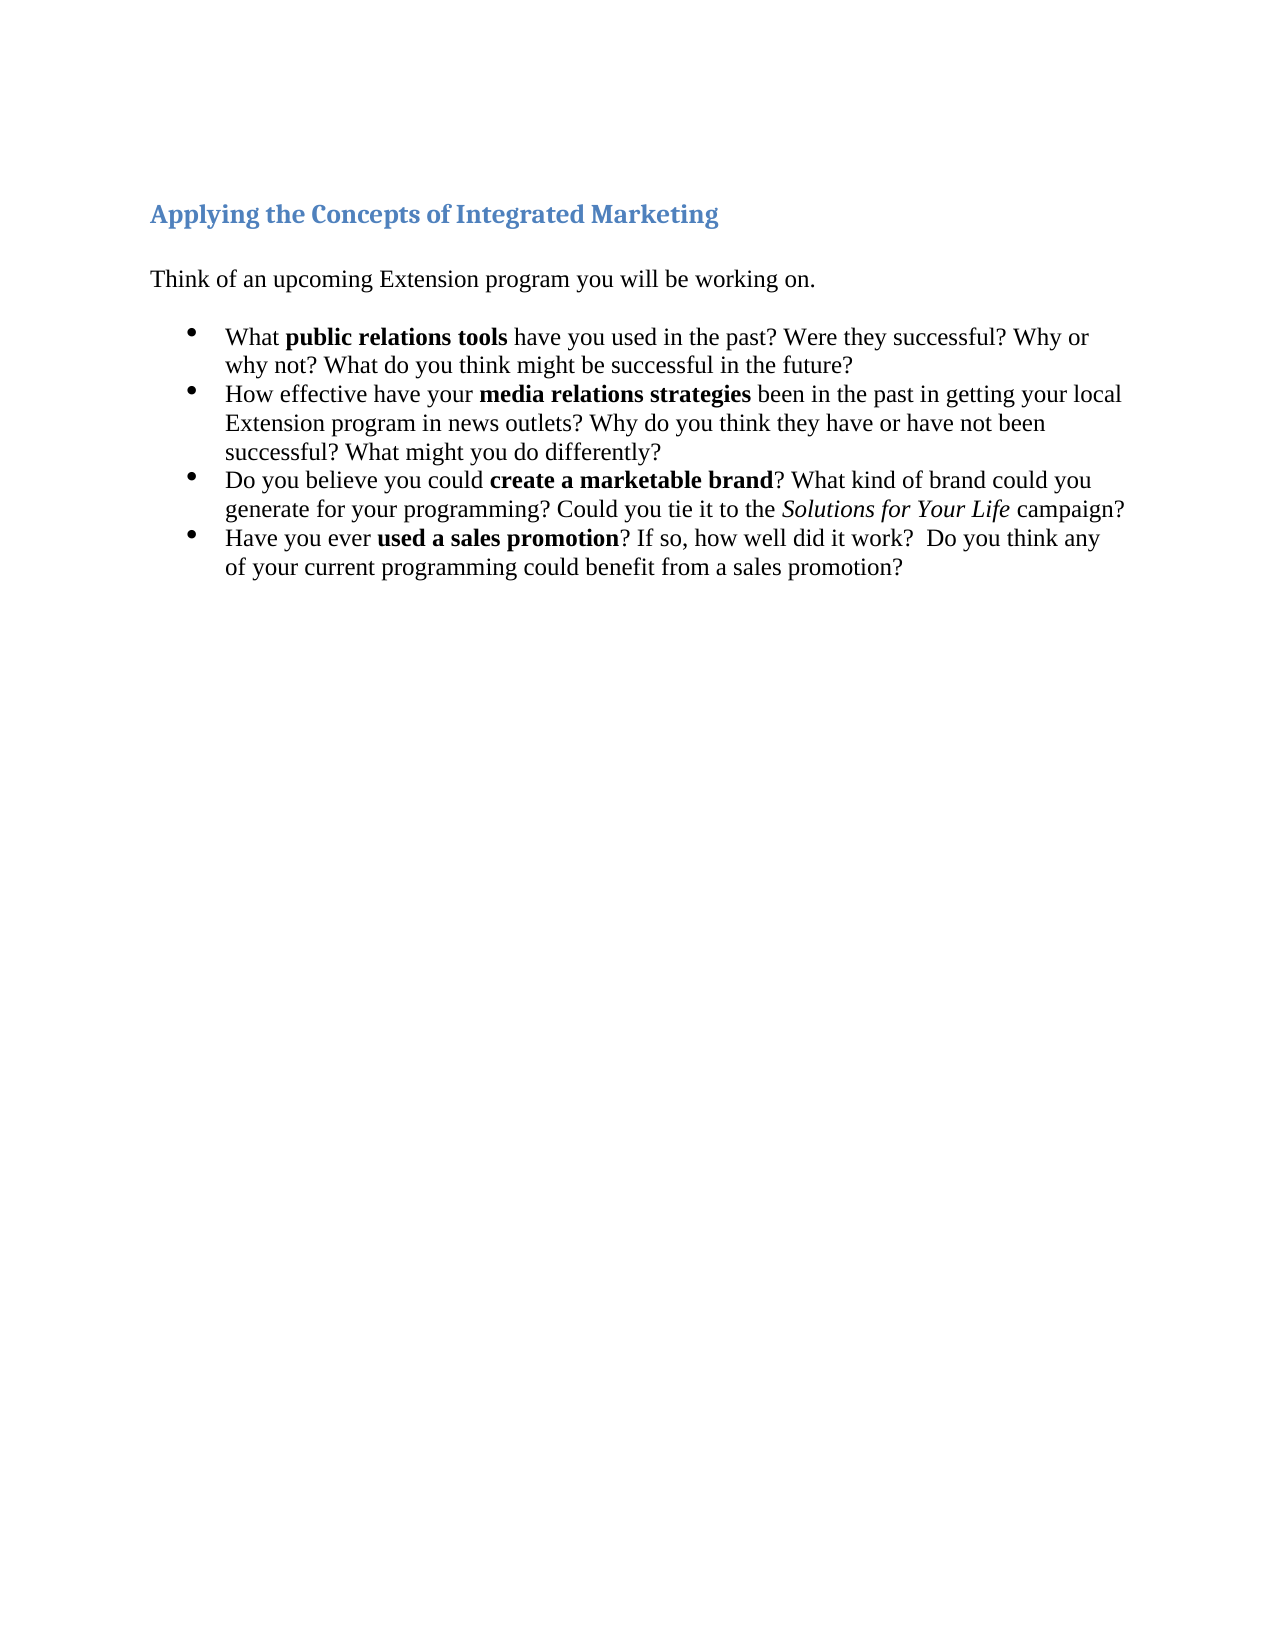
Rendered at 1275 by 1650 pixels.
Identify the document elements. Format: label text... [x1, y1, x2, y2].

subtitle Applying the Concepts of Integrated Marketing [150, 199, 1125, 231]
text Think of an upcoming Extension program you will be working on. [150, 264, 1125, 293]
list Do you believe you could create a marketable brand? What kind of brand could you generate for your programming? Could you tie it to the Solutions for Your Life campaign? [187, 465, 1125, 523]
list Have you ever used a sales promotion? If so, how well did it work? Do you think any of your current programming could benefit from a sales promotion? [187, 523, 1125, 580]
list How effective have your media relations strategies been in the past in getting your local Extension program in news outlets? Why do you think they have or have not been successful? What might you do differently? [187, 379, 1125, 465]
list What public relations tools have you used in the past? Were they successful? Why or why not? What do you think might be successful in the future? [187, 322, 1125, 379]
